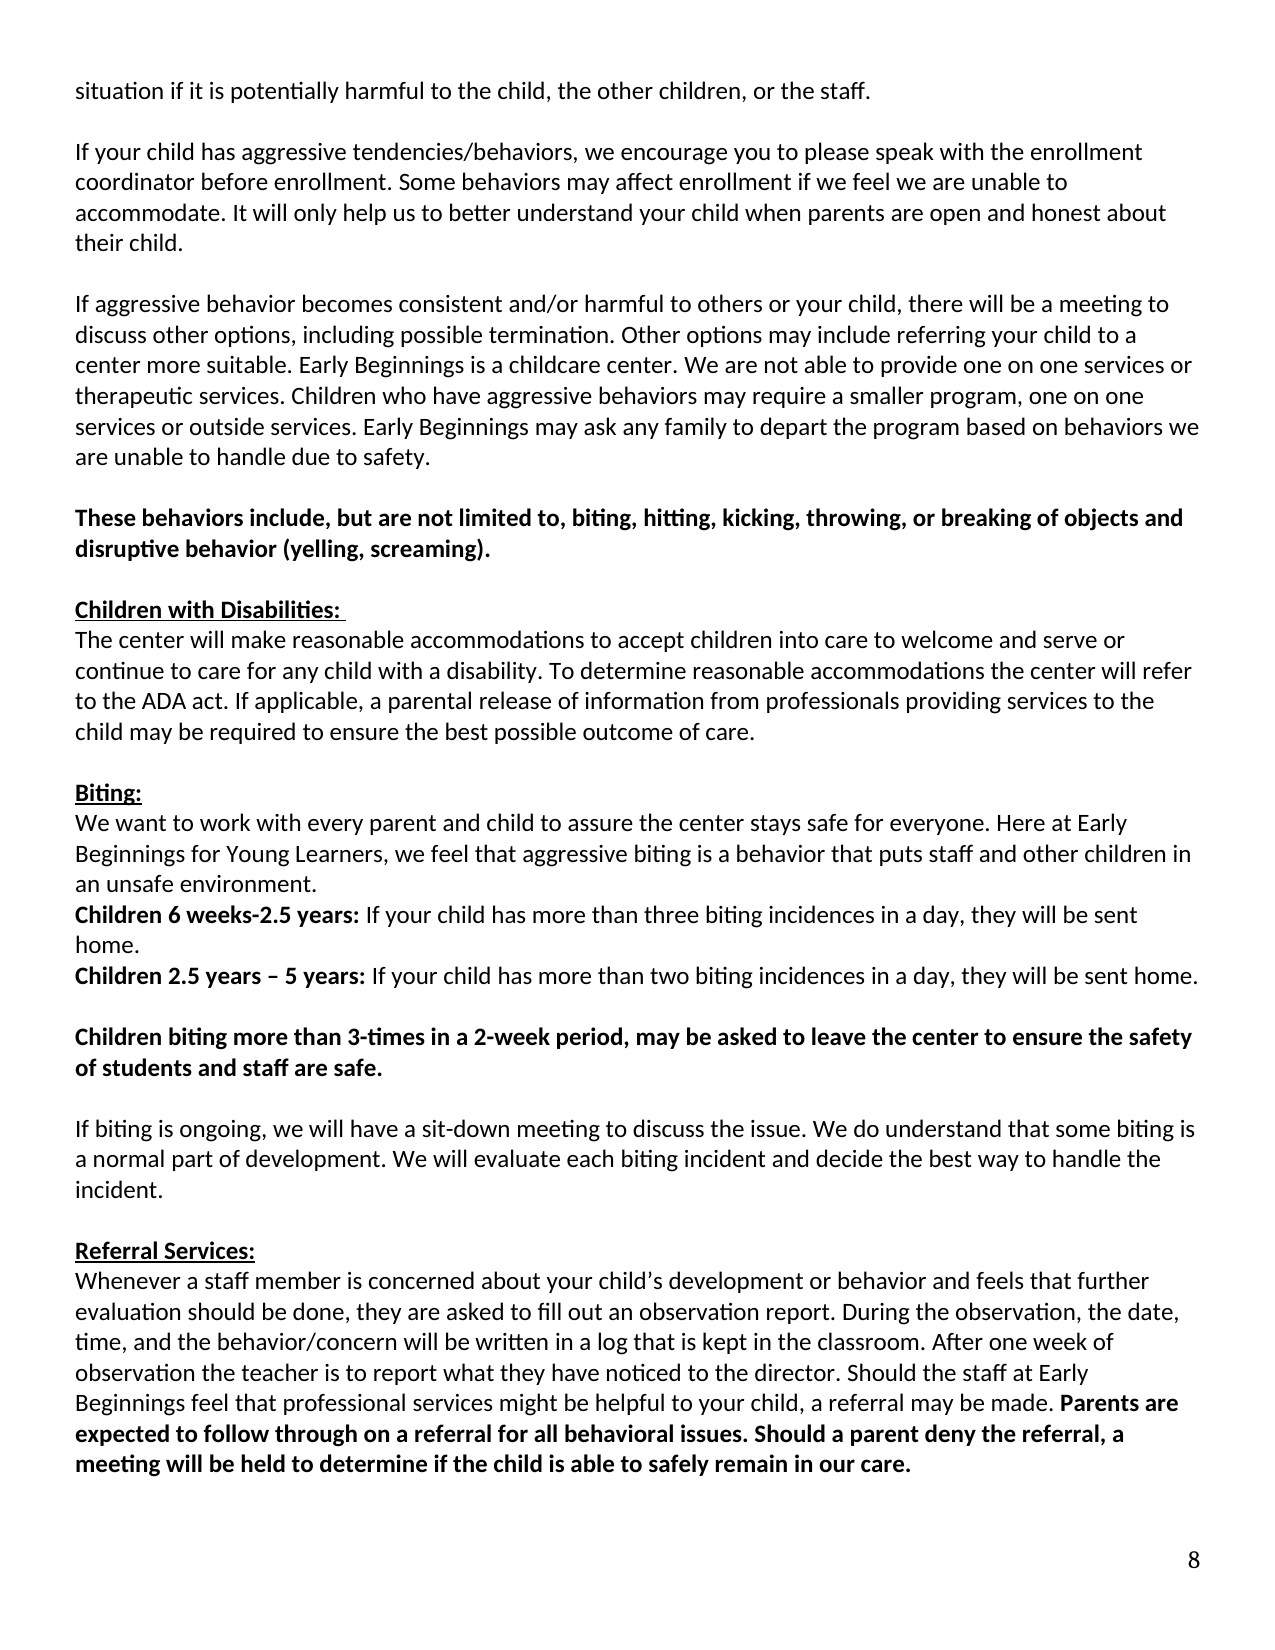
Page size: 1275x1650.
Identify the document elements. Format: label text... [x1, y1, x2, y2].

text Children 6 weeks-2.5 years: If your child has more than three biting incidences in a day, they will be sent home. [75, 899, 1200, 960]
text Biting: [75, 777, 1200, 807]
text These behaviors include, but are not limited to, biting, hitting, kicking, throwing, or breaking of objects and disruptive behavior (yelling, screaming). [75, 502, 1200, 563]
text Referral Services: [75, 1235, 1200, 1265]
text We want to work with every parent and child to assure the center stays safe for everyone. Here at Early Beginnings for Young Learners, we feel that aggressive biting is a behavior that puts staff and other children in an unsafe environment. [75, 807, 1200, 899]
text Children biting more than 3-times in a 2-week period, may be asked to leave the center to ensure the safety of students and staff are safe. [75, 1021, 1200, 1082]
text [75, 75, 1200, 106]
text The center will make reasonable accommodations to accept children into care to welcome and serve or continue to care for any child with a disability. To determine reasonable accommodations the center will refer to the ADA act. If applicable, a parental release of information from professionals providing services to the child may be required to ensure the best possible outcome of care. [75, 624, 1200, 746]
text If biting is ongoing, we will have a sit-down meeting to discuss the issue. We do understand that some biting is a normal part of development. We will evaluate each biting incident and decide the best way to handle the incident. [75, 1113, 1200, 1204]
text If your child has aggressive tendencies/behaviors, we encourage you to please speak with the enrollment coordinator before enrollment. Some behaviors may affect enrollment if we feel we are unable to accommodate. It will only help us to better understand your child when parents are open and honest about their child. [75, 136, 1200, 258]
text If aggressive behavior becomes consistent and/or harmful to others or your child, there will be a meeting to discuss other options, including possible termination. Other options may include referring your child to a center more suitable. Early Beginnings is a childcare center. We are not able to provide one on one services or therapeutic services. Children who have aggressive behaviors may require a smaller program, one on one services or outside services. Early Beginnings may ask any family to depart the program based on behaviors we are unable to handle due to safety. [75, 289, 1200, 472]
text Children with Disabilities: [75, 594, 1200, 624]
text Whenever a staff member is concerned about your child’s development or behavior and feels that further evaluation should be done, they are asked to fill out an observation report. During the observation, the date, time, and the behavior/concern will be written in a log that is kept in the classroom. After one week of observation the teacher is to report what they have noticed to the director. Should the staff at Early Beginnings feel that professional services might be helpful to your child, a referral may be made. Parents are expected to follow through on a referral for all behavioral issues. Should a parent deny the referral, a meeting will be held to determine if the child is able to safely remain in our care. [75, 1265, 1200, 1479]
text Children 2.5 years – 5 years: If your child has more than two biting incidences in a day, they will be sent home. [75, 960, 1200, 991]
